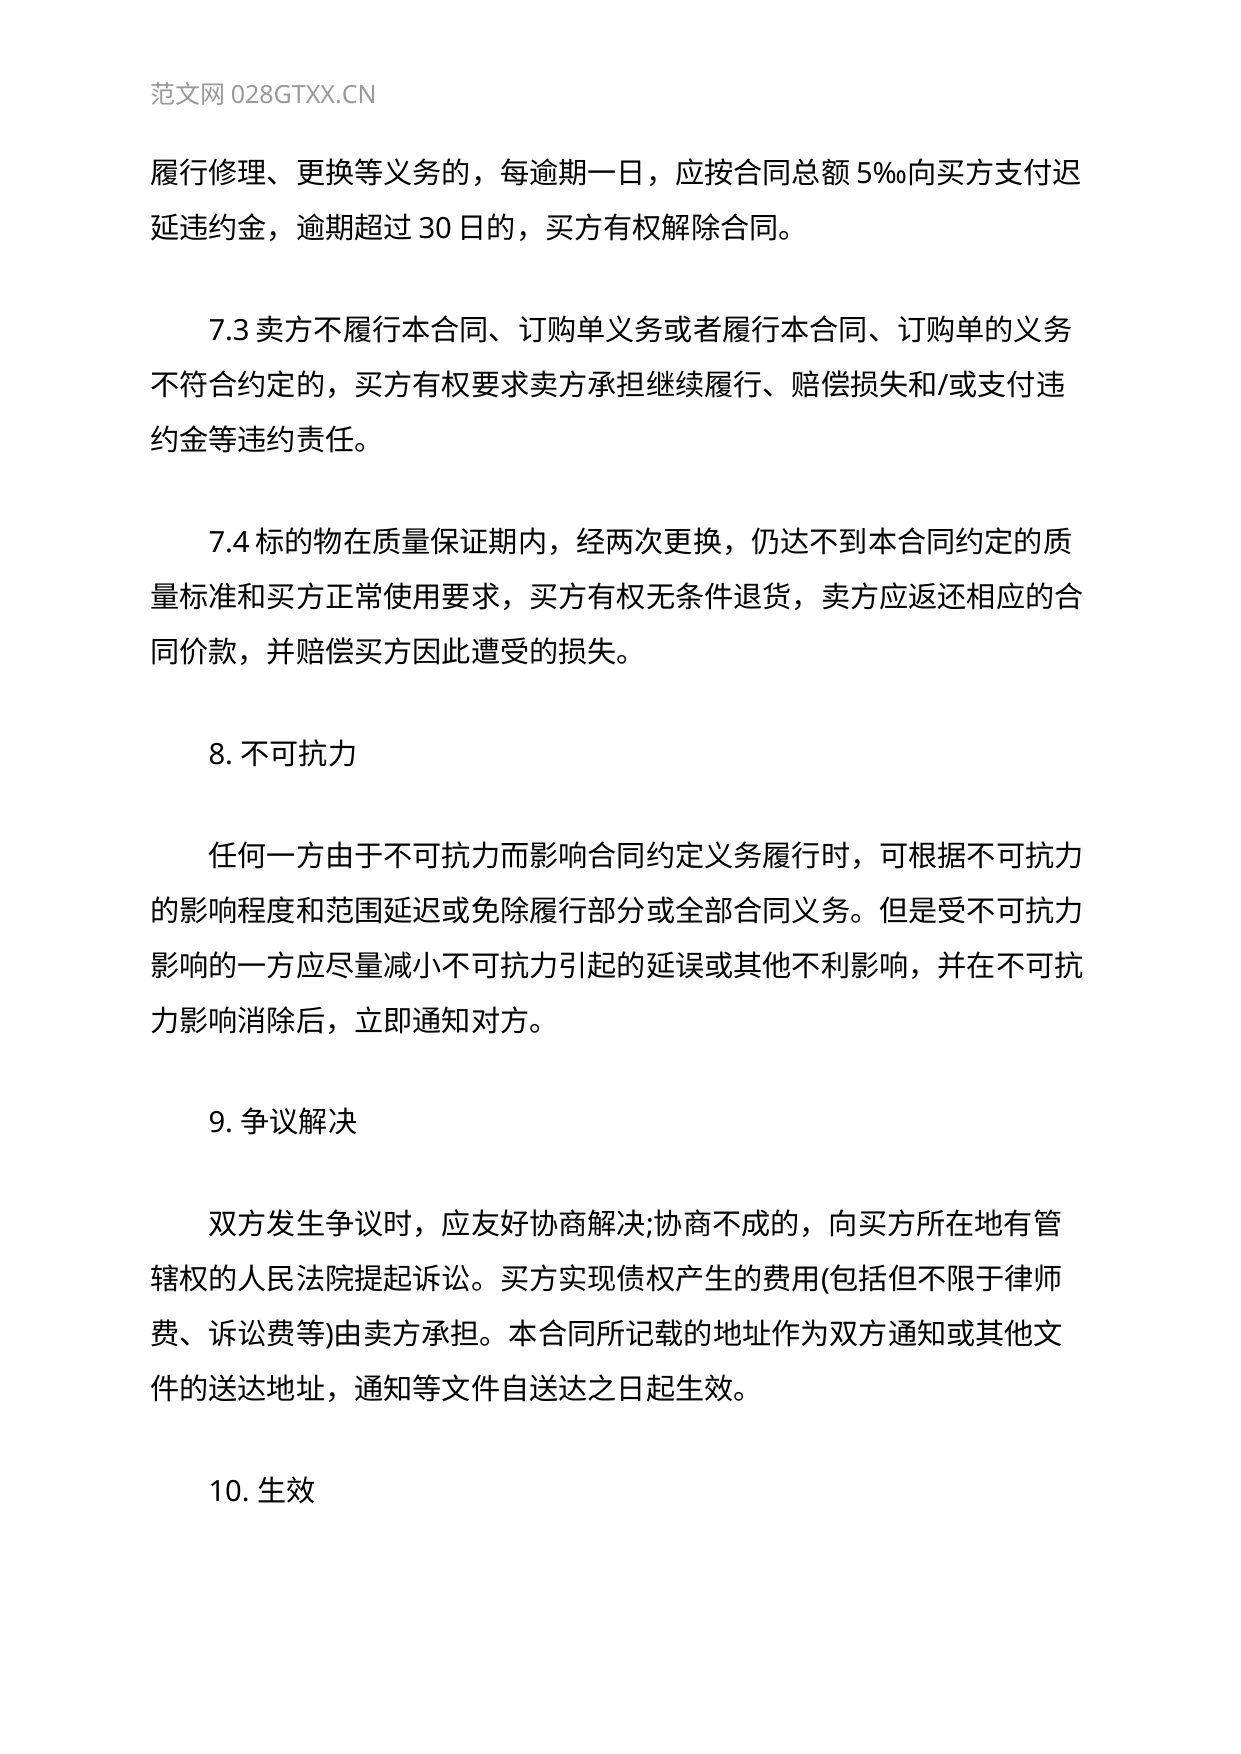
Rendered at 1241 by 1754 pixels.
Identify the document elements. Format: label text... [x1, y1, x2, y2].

text 7.4标的物在质量保证期内，经两次更换，仍达不到本合同约定的质量标准和买方正常使用要求，买方有权无条件退货，卖方应返还相应的合同价款，并赔偿买方因此遭受的损失。 [150, 519, 1090, 671]
text 任何一方由于不可抗力而影响合同约定义务履行时，可根据不可抗力的影响程度和范围延迟或免除履行部分或全部合同义务。但是受不可抗力影响的一方应尽量减小不可抗力引起的延误或其他不利影响，并在不可抗力影响消除后，立即通知对方。 [150, 832, 1090, 1039]
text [150, 150, 1090, 247]
text 8. 不可抗力 [150, 730, 1090, 773]
text 双方发生争议时，应友好协商解决;协商不成的，向买方所在地有管辖权的人民法院提起诉讼。买方实现债权产生的费用(包括但不限于律师费、诉讼费等)由卖方承担。本合同所记载的地址作为双方通知或其他文件的送达地址，通知等文件自送达之日起生效。 [150, 1201, 1090, 1408]
text 10. 生效 [150, 1468, 1090, 1510]
text 9. 争议解决 [150, 1099, 1090, 1141]
text 7.3卖方不履行本合同、订购单义务或者履行本合同、订购单的义务不符合约定的，买方有权要求卖方承担继续履行、赔偿损失和/或支付违约金等违约责任。 [150, 307, 1090, 459]
